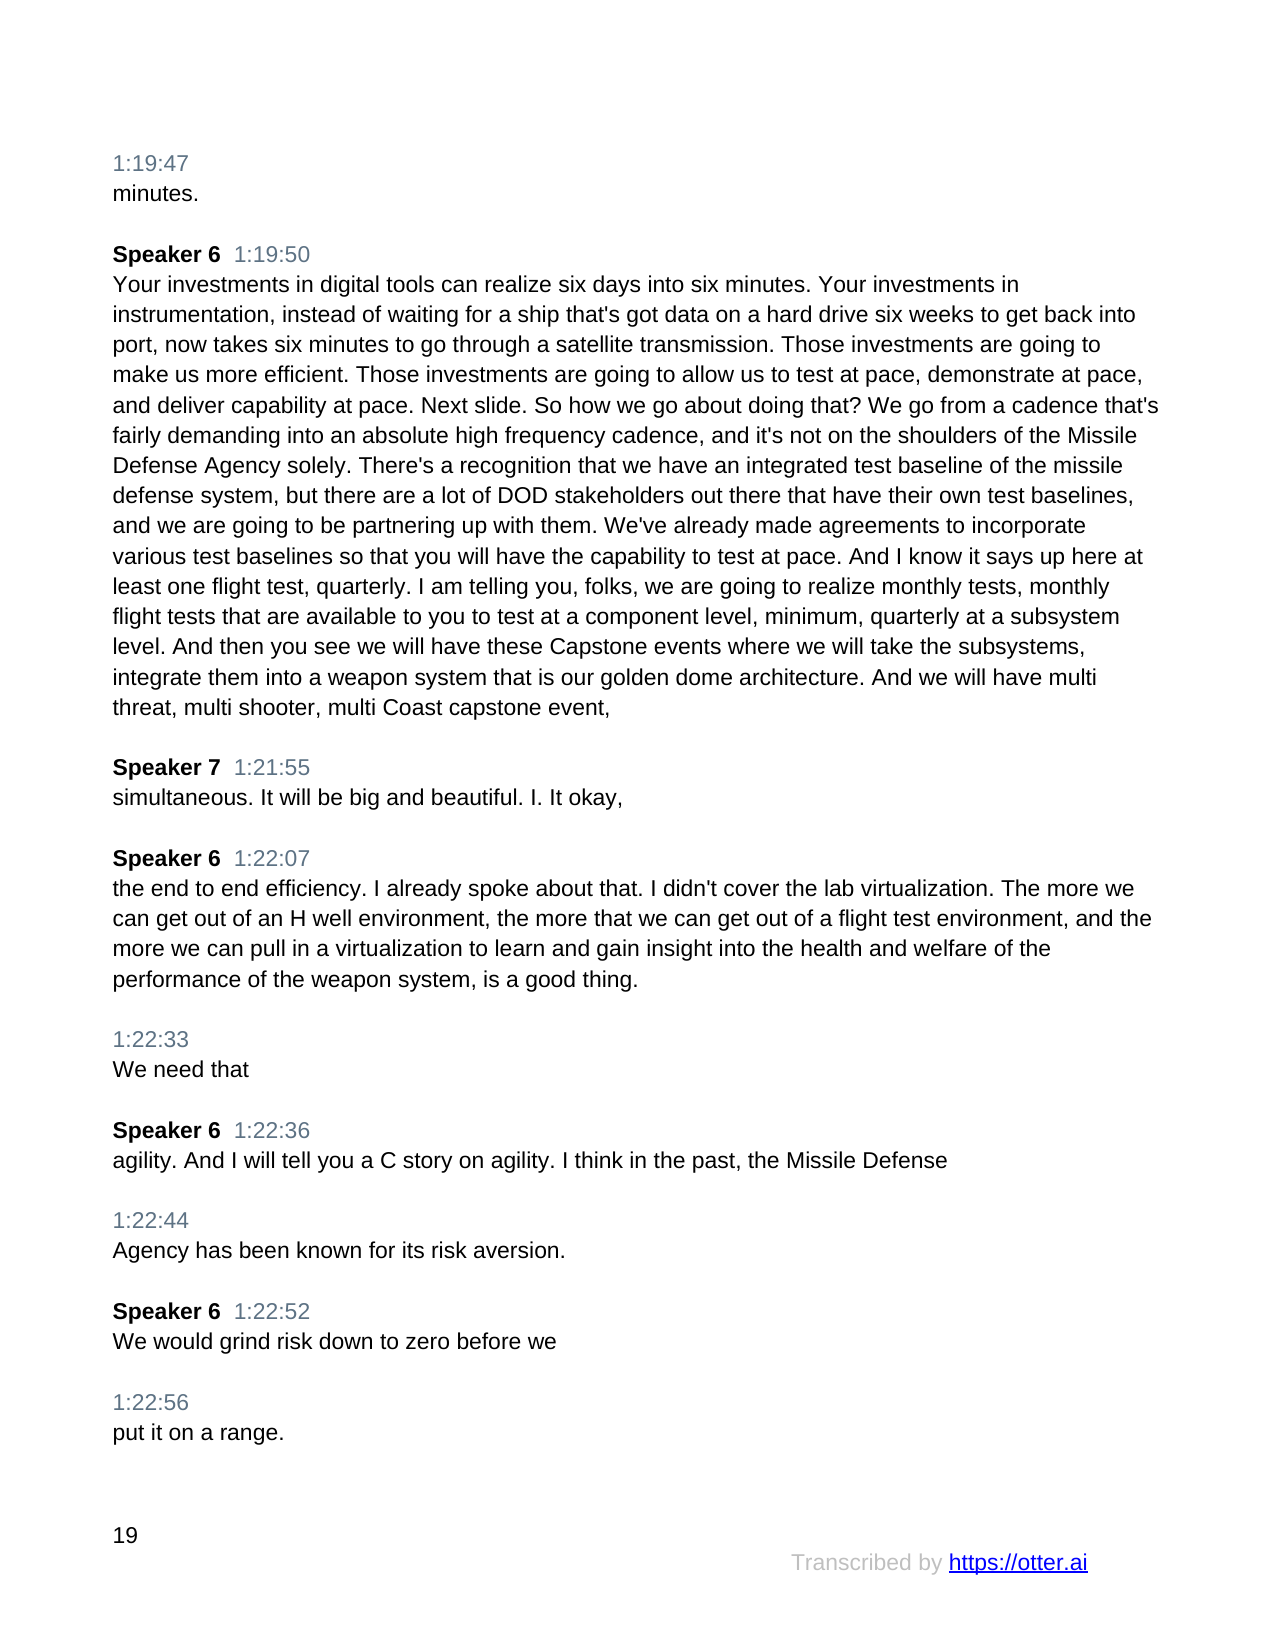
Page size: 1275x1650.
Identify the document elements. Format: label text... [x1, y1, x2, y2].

text simultaneous. It will be big and beautiful. I. It okay, [112, 784, 1162, 811]
text Speaker 6 1:22:07 [112, 845, 1162, 871]
text put it on a range. [112, 1419, 1162, 1445]
text Speaker 7 1:21:55 [112, 754, 1162, 781]
text minutes. [112, 180, 1162, 207]
text Speaker 6 1:22:52 [112, 1298, 1162, 1324]
text 1:22:44 [112, 1207, 1162, 1234]
text Agency has been known for its risk aversion. [112, 1237, 1162, 1264]
text We would grind risk down to zero before we [112, 1328, 1162, 1354]
text 1:22:56 [112, 1388, 1162, 1415]
text Speaker 6 1:19:50 [112, 241, 1162, 267]
text agility. And I will tell you a C story on agility. I think in the past, the Missile Defense [112, 1147, 1162, 1173]
text 1:22:33 [112, 1026, 1162, 1052]
text Speaker 6 1:22:36 [112, 1117, 1162, 1143]
text the end to end efficiency. I already spoke about that. I didn't cover the lab virtualization. The more we can get out of an H well environment, the more that we can get out of a flight test environment, and the more we can pull in a virtualization to learn and gain insight into the health and welfare of the performance of the weapon system, is a good thing. [112, 875, 1162, 992]
text We need that [112, 1056, 1162, 1083]
text 1:19:47 [112, 150, 1162, 176]
text Your investments in digital tools can realize six days into six minutes. Your investments in instrumentation, instead of waiting for a ship that's got data on a hard drive six weeks to get back into port, now takes six minutes to go through a satellite transmission. Those investments are going to make us more efficient. Those investments are going to allow us to test at pace, demonstrate at pace, and deliver capability at pace. Next slide. So how we go about doing that? We go from a cadence that's fairly demanding into an absolute high frequency cadence, and it's not on the shoulders of the Missile Defense Agency solely. There's a recognition that we have an integrated test baseline of the missile defense system, but there are a lot of DOD stakeholders out there that have their own test baselines, and we are going to be partnering up with them. We've already made agreements to incorporate various test baselines so that you will have the capability to test at pace. And I know it says up here at least one flight test, quarterly. I am telling you, folks, we are going to realize monthly tests, monthly flight tests that are available to you to test at a component level, minimum, quarterly at a subsystem level. And then you see we will have these Capstone events where we will take the subsystems, integrate them into a weapon system that is our golden dome architecture. And we will have multi threat, multi shooter, multi Coast capstone event, [112, 271, 1162, 720]
